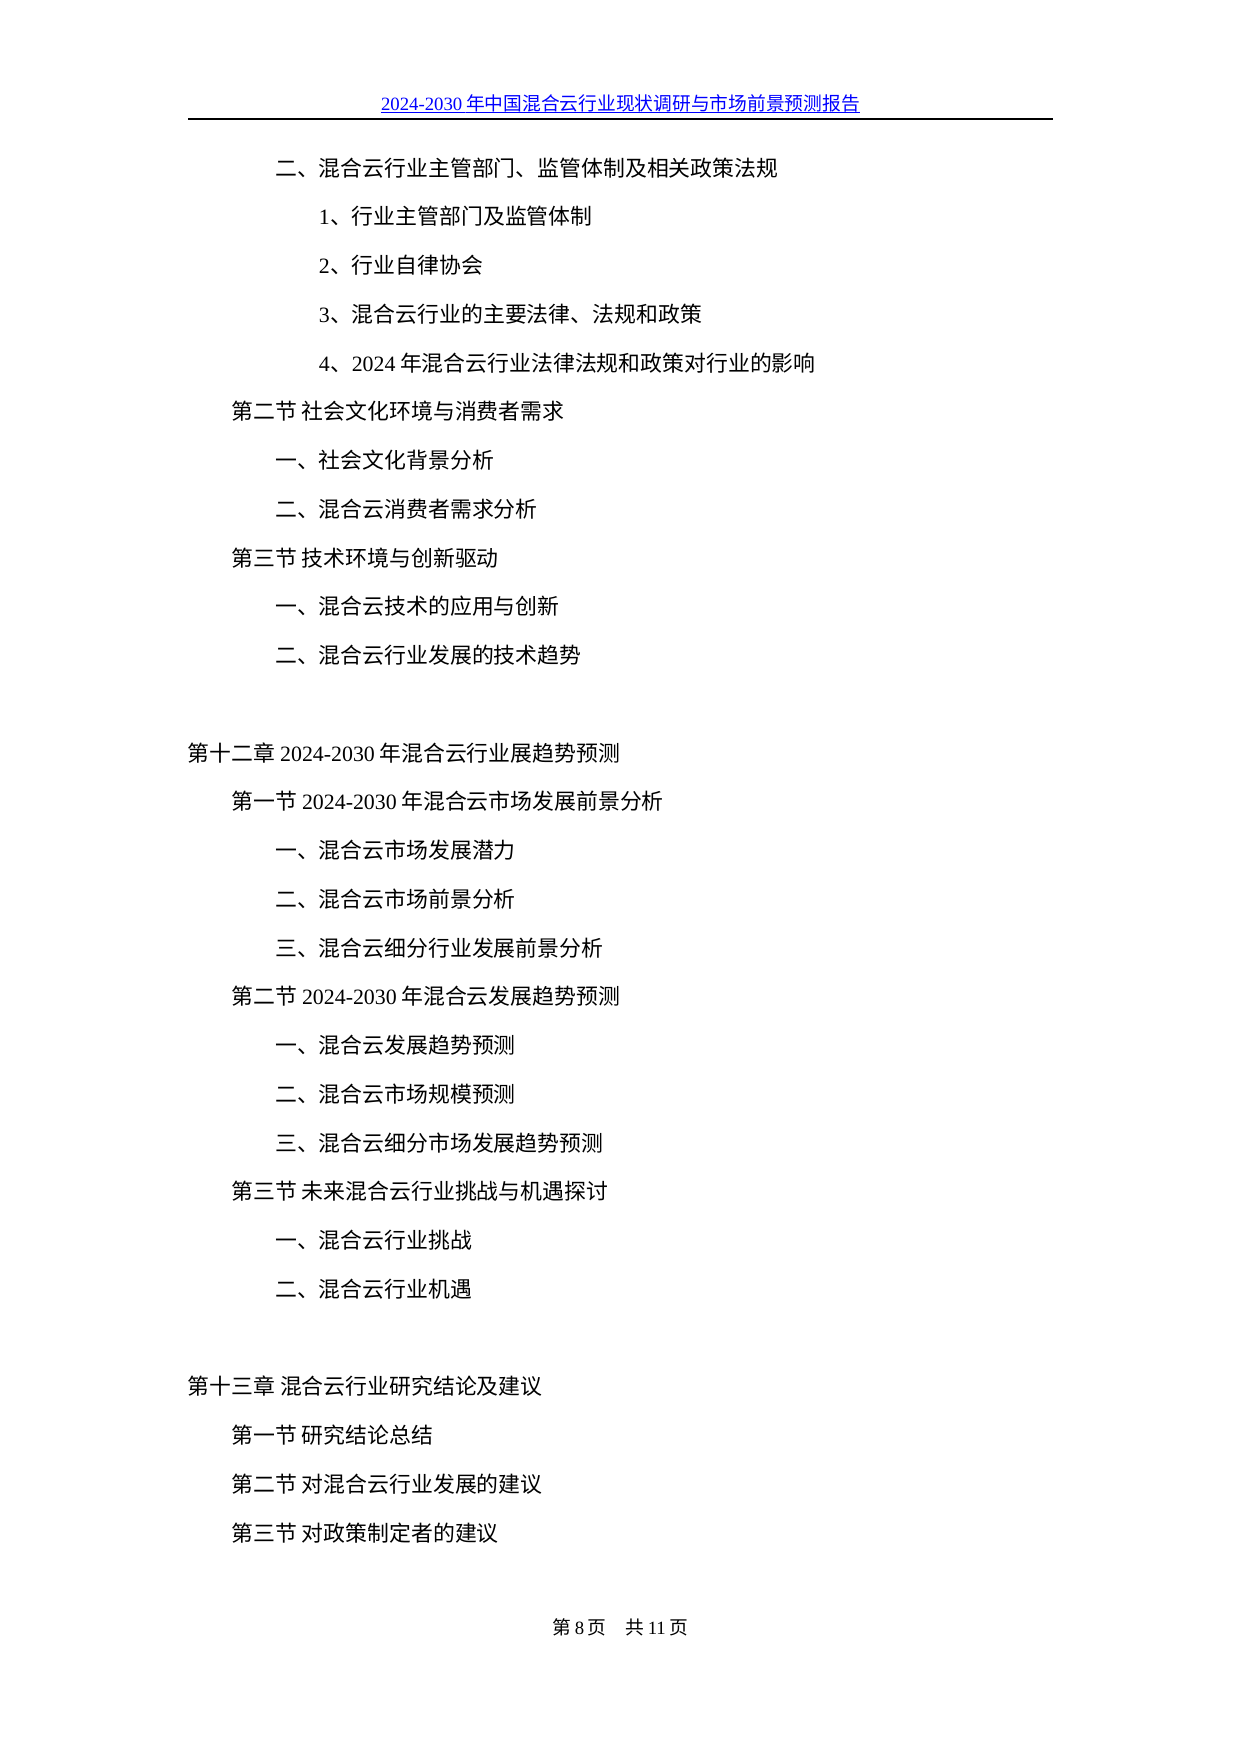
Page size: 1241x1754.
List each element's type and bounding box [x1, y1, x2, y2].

text [187, 150, 1053, 1548]
